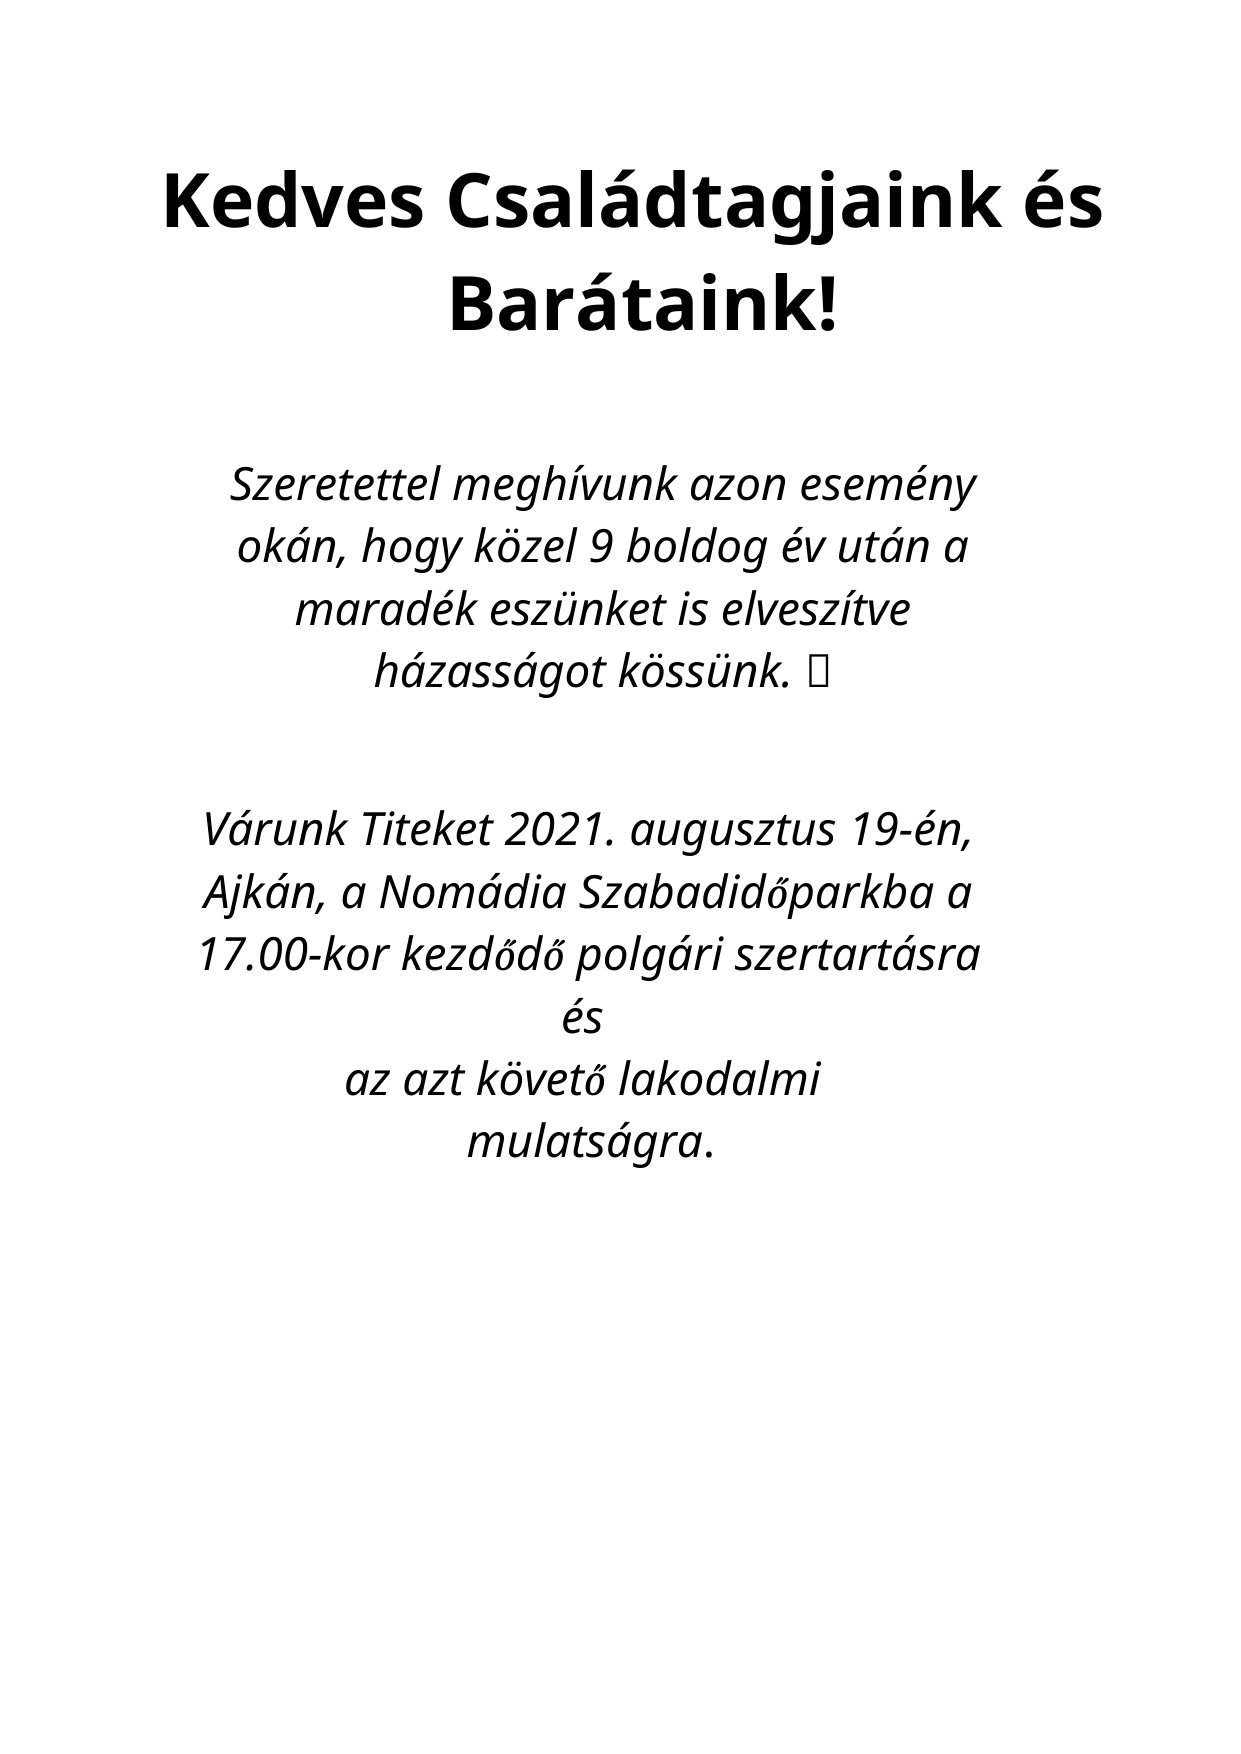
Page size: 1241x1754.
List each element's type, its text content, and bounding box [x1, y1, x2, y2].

text Kedves Családtagjaink és Barátaink! [148, 148, 1137, 352]
text Várunk Titeket 2021. augusztus 19-én, Ajkán, a Nomádia Szabadidőparkba a 17.00-kor kezdődő polgári szertartásra és az azt követő lakodalmi mulatságra. [192, 797, 989, 1171]
text Szeretettel meghívunk azon esemény okán, hogy közel 9 boldog év után a maradék eszünket is elveszítve házasságot kössünk. 🙂 [192, 452, 1019, 701]
